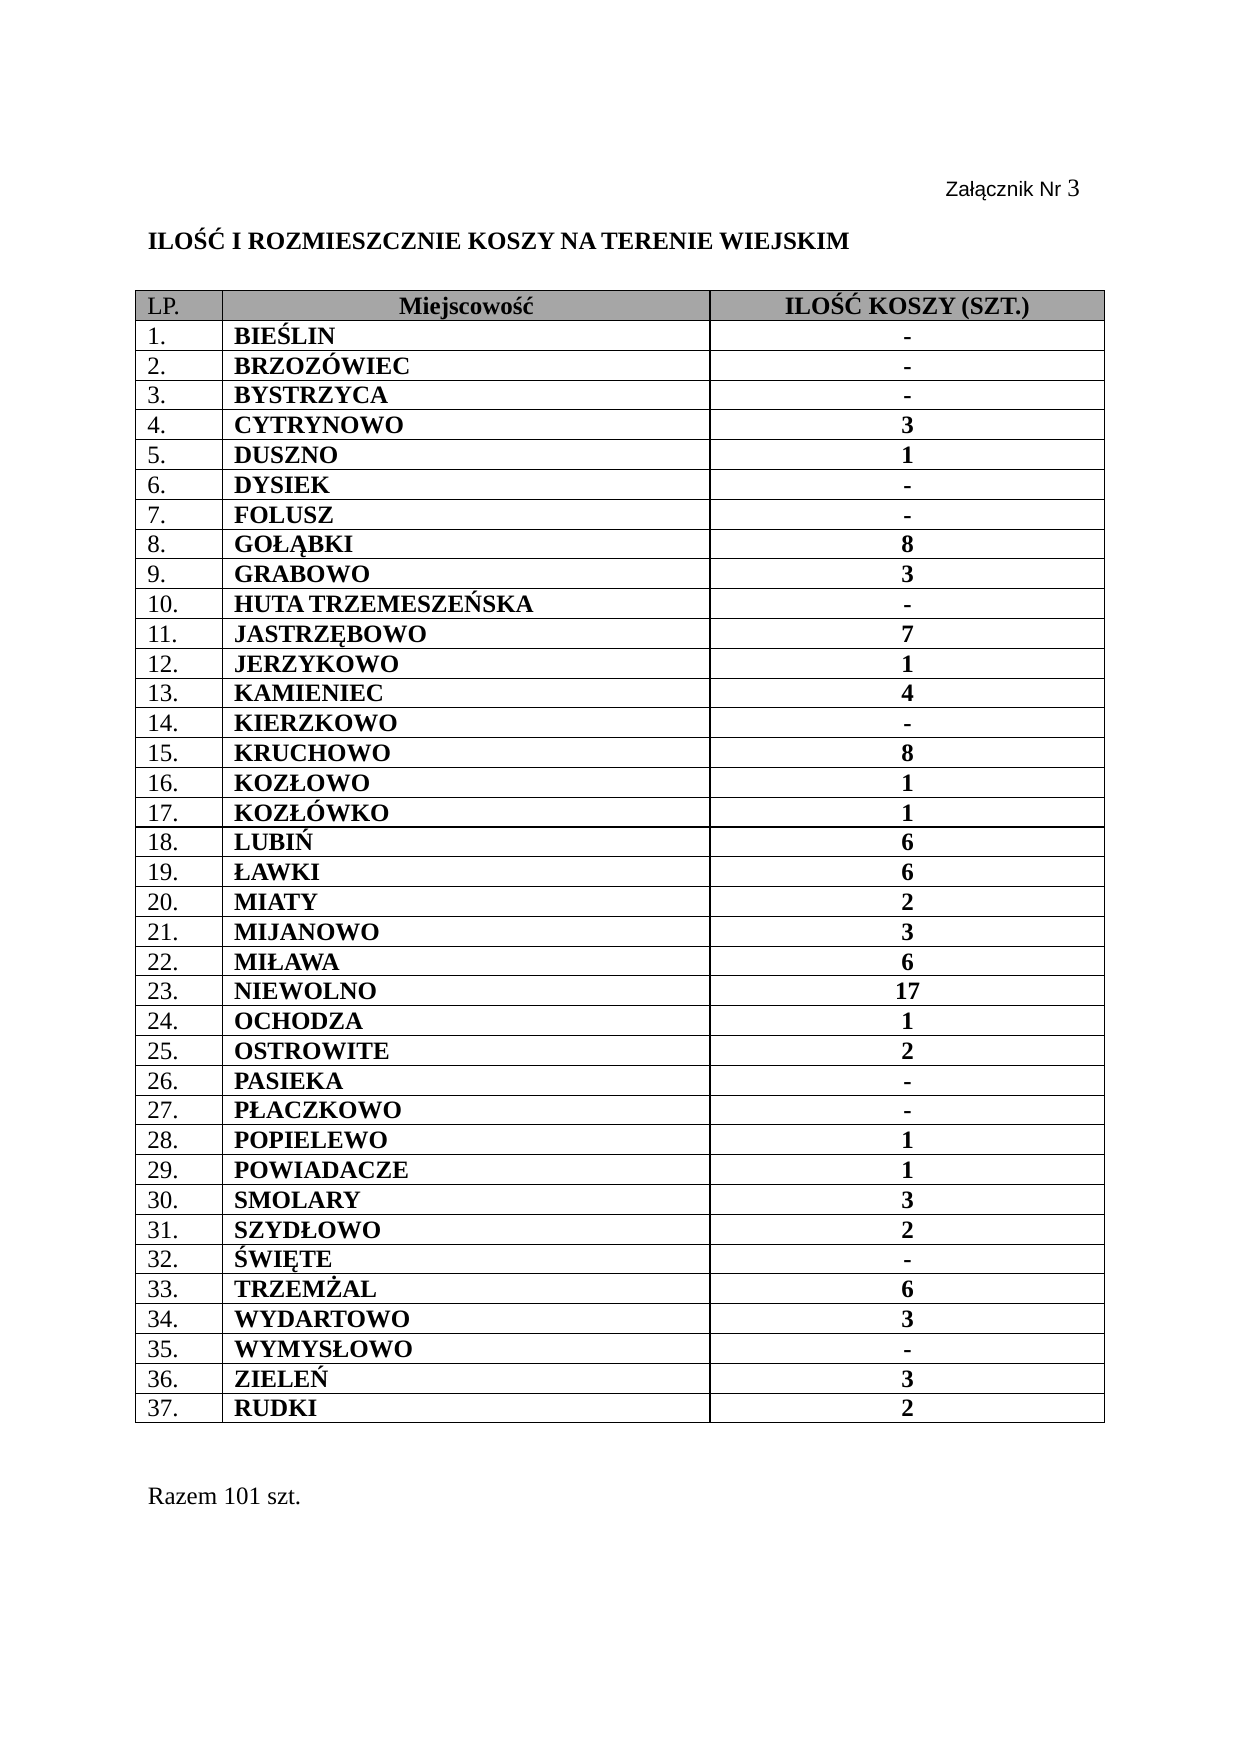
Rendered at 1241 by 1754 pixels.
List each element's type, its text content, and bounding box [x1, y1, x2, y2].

table_cell RUDKI [223, 1394, 709, 1422]
table_cell JERZYKOWO [223, 649, 709, 677]
table_cell 10. [136, 589, 222, 618]
table_cell 35. [136, 1334, 222, 1363]
table_cell - [711, 1245, 1104, 1273]
table_cell KOZŁÓWKO [223, 798, 709, 826]
table_cell MIŁAWA [223, 947, 709, 975]
table_cell 7. [136, 500, 222, 528]
table_cell - [711, 321, 1104, 350]
table_cell 7 [711, 619, 1104, 648]
table_cell 11. [136, 619, 222, 648]
subtitle ILOŚĆ I ROZMIESZCZNIE KOSZY NA TERENIE WIEJSKIM [148, 226, 1093, 255]
table_cell 24. [136, 1006, 222, 1035]
table_cell 6. [136, 470, 222, 499]
table_cell WYMYSŁOWO [223, 1334, 709, 1363]
table_cell 6 [711, 1274, 1104, 1303]
table_cell 2 [711, 1394, 1104, 1422]
table_cell 8. [136, 530, 222, 558]
table_cell - [711, 1066, 1104, 1094]
table_cell - [711, 1334, 1104, 1363]
table_cell 6 [711, 828, 1104, 856]
table_cell 20. [136, 887, 222, 916]
table_cell 23. [136, 976, 222, 1005]
table_cell 21. [136, 917, 222, 946]
table_cell 12. [136, 649, 222, 677]
table_cell 2 [711, 1215, 1104, 1243]
table_cell NIEWOLNO [223, 976, 709, 1005]
table_cell GOŁĄBKI [223, 530, 709, 558]
table_cell 2. [136, 351, 222, 379]
table_cell - [711, 589, 1104, 618]
table_cell 22. [136, 947, 222, 975]
table_cell 4 [711, 679, 1104, 707]
table_header LP. [136, 291, 222, 320]
table_cell 18. [136, 828, 222, 856]
table_cell MIJANOWO [223, 917, 709, 946]
table_cell BRZOZÓWIEC [223, 351, 709, 379]
table_cell POPIELEWO [223, 1125, 709, 1154]
table_cell - [711, 351, 1104, 379]
table_cell BIEŚLIN [223, 321, 709, 350]
table_cell 27. [136, 1096, 222, 1124]
table_cell OCHODZA [223, 1006, 709, 1035]
table_cell 13. [136, 679, 222, 707]
table_cell 3 [711, 1364, 1104, 1392]
table_cell 29. [136, 1155, 222, 1184]
table_cell TRZEMŻAL [223, 1274, 709, 1303]
table_cell 36. [136, 1364, 222, 1392]
table_cell 26. [136, 1066, 222, 1094]
table_cell SZYDŁOWO [223, 1215, 709, 1243]
table_cell 34. [136, 1304, 222, 1333]
table_cell JASTRZĘBOWO [223, 619, 709, 648]
text Razem 101 szt. [148, 1481, 1093, 1509]
table_cell 4. [136, 410, 222, 439]
table_cell 3 [711, 559, 1104, 588]
table_cell ZIELEŃ [223, 1364, 709, 1392]
table_cell 25. [136, 1036, 222, 1065]
table_cell POWIADACZE [223, 1155, 709, 1184]
table_cell 32. [136, 1245, 222, 1273]
table_cell 31. [136, 1215, 222, 1243]
table_cell 6 [711, 857, 1104, 886]
table_cell PASIEKA [223, 1066, 709, 1094]
table_cell 2 [711, 887, 1104, 916]
table_cell KAMIENIEC [223, 679, 709, 707]
table_cell 14. [136, 708, 222, 737]
subtitle Załącznik Nr 3 [148, 173, 1093, 201]
table_cell LUBIŃ [223, 828, 709, 856]
table_cell SMOLARY [223, 1185, 709, 1214]
table_cell 1 [711, 649, 1104, 677]
table_cell 3. [136, 381, 222, 409]
table_cell HUTA TRZEMESZEŃSKA [223, 589, 709, 618]
table_cell 17 [711, 976, 1104, 1005]
table_cell BYSTRZYCA [223, 381, 709, 409]
table_cell 8 [711, 530, 1104, 558]
table_cell GRABOWO [223, 559, 709, 588]
table_cell KOZŁOWO [223, 768, 709, 797]
table_cell 5. [136, 440, 222, 469]
table_cell 9. [136, 559, 222, 588]
table_cell 3 [711, 917, 1104, 946]
table_cell ŁAWKI [223, 857, 709, 886]
table_cell 3 [711, 410, 1104, 439]
table_cell - [711, 708, 1104, 737]
table_cell 1 [711, 1125, 1104, 1154]
table_cell 3 [711, 1304, 1104, 1333]
table_cell - [711, 470, 1104, 499]
table_cell 1 [711, 1155, 1104, 1184]
table_cell 1 [711, 798, 1104, 826]
table_cell 1 [711, 1006, 1104, 1035]
table_header Miejscowość [223, 291, 709, 320]
table_cell OSTROWITE [223, 1036, 709, 1065]
table_cell PŁACZKOWO [223, 1096, 709, 1124]
table_cell 2 [711, 1036, 1104, 1065]
table_cell 6 [711, 947, 1104, 975]
table_cell KIERZKOWO [223, 708, 709, 737]
table_cell 37. [136, 1394, 222, 1422]
table_cell 1. [136, 321, 222, 350]
table_cell 16. [136, 768, 222, 797]
table_cell DUSZNO [223, 440, 709, 469]
table_cell FOLUSZ [223, 500, 709, 528]
table_cell ŚWIĘTE [223, 1245, 709, 1273]
table_cell MIATY [223, 887, 709, 916]
table_cell - [711, 500, 1104, 528]
table_cell - [711, 1096, 1104, 1124]
table_cell DYSIEK [223, 470, 709, 499]
table_cell 3 [711, 1185, 1104, 1214]
table_cell 28. [136, 1125, 222, 1154]
table_cell 1 [711, 768, 1104, 797]
table_cell KRUCHOWO [223, 738, 709, 767]
table_cell 33. [136, 1274, 222, 1303]
table_cell - [711, 381, 1104, 409]
table_cell CYTRYNOWO [223, 410, 709, 439]
table_cell 8 [711, 738, 1104, 767]
table_header ILOŚĆ KOSZY (SZT.) [711, 291, 1104, 320]
table_cell 19. [136, 857, 222, 886]
table_cell 15. [136, 738, 222, 767]
table_cell 17. [136, 798, 222, 826]
table_cell WYDARTOWO [223, 1304, 709, 1333]
table_cell 1 [711, 440, 1104, 469]
table_cell 30. [136, 1185, 222, 1214]
